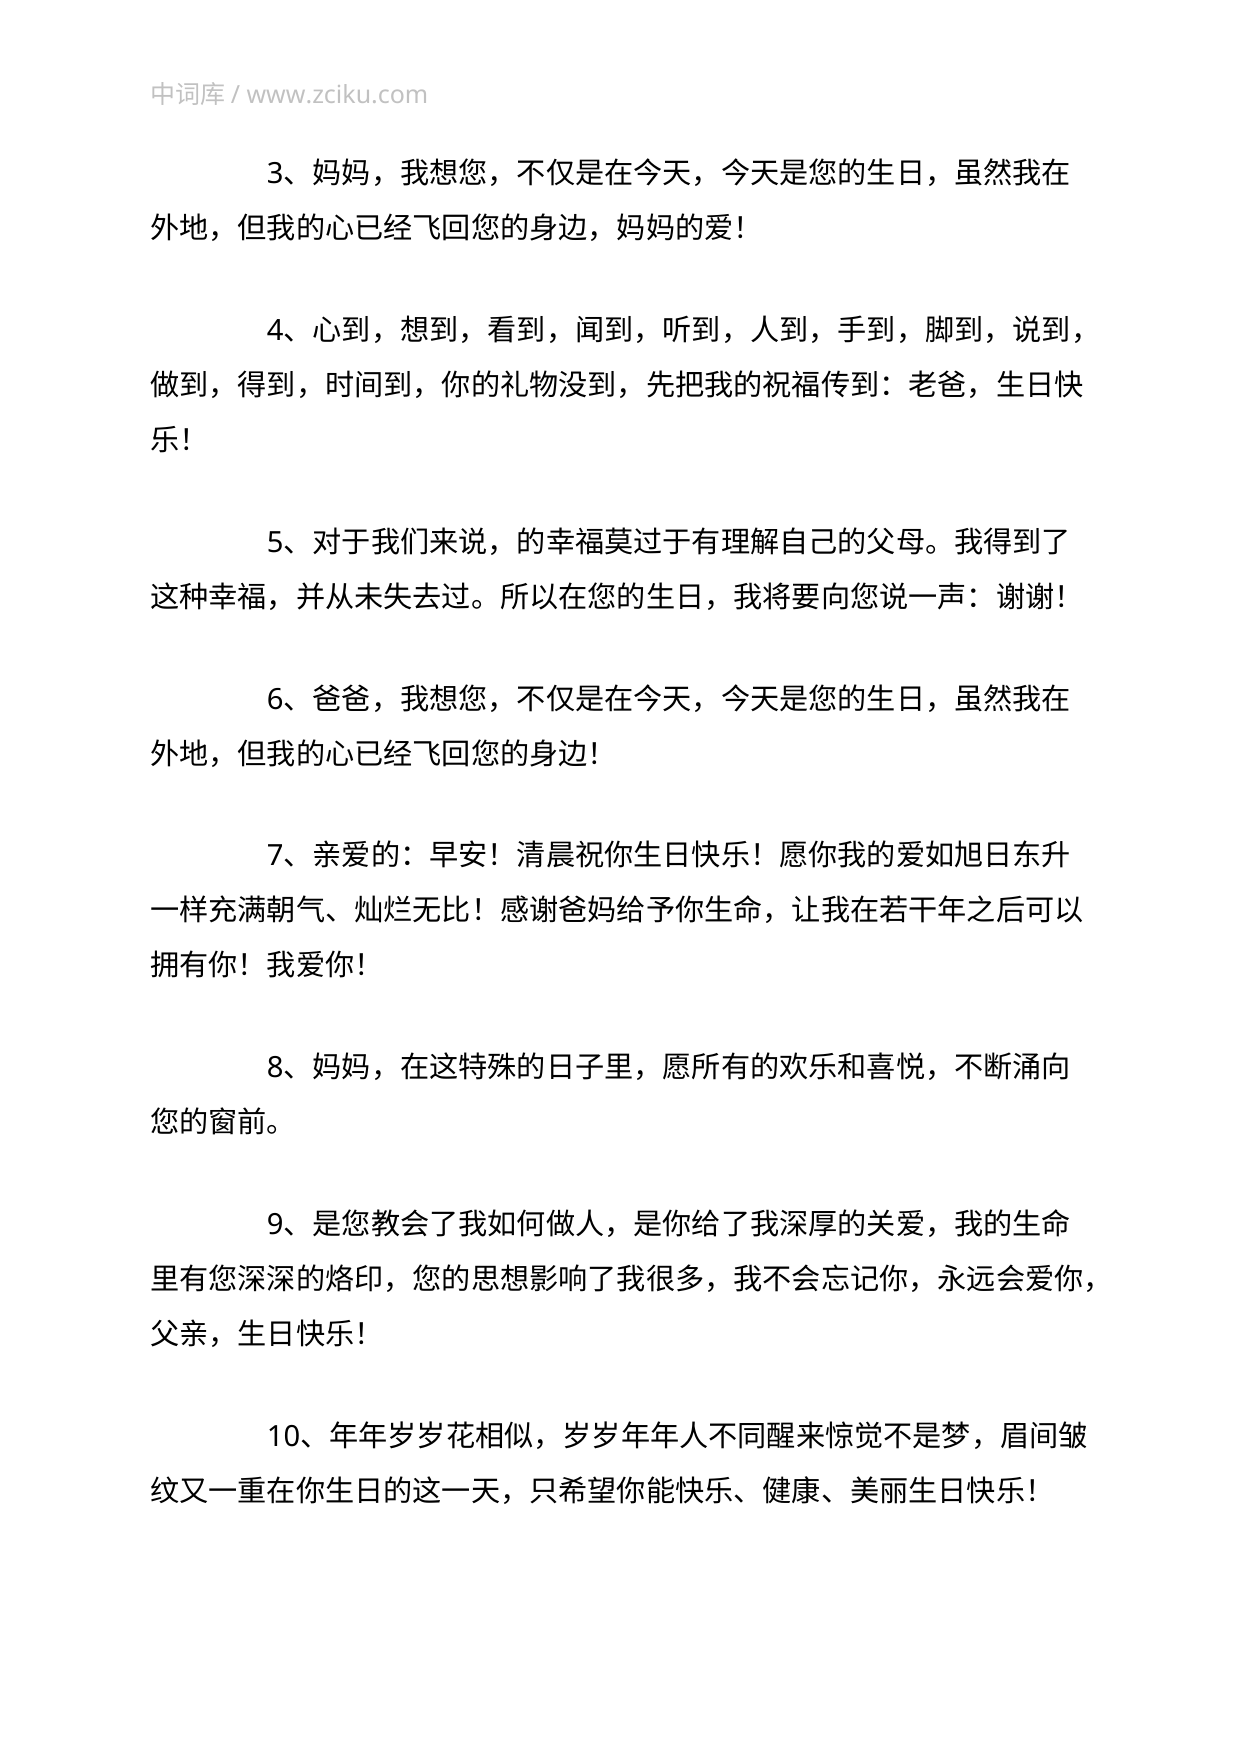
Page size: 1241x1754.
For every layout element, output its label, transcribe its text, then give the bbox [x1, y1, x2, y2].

text 8、妈妈，在这特殊的日子里，愿所有的欢乐和喜悦，不断涌向您的窗前。 [150, 1044, 1090, 1141]
text 4、心到，想到，看到，闻到，听到，人到，手到，脚到，说到，做到，得到，时间到，你的礼物没到，先把我的祝福传到：老爸，生日快乐！ [150, 307, 1090, 459]
text 10、年年岁岁花相似，岁岁年年人不同醒来惊觉不是梦，眉间皱纹又一重在你生日的这一天，只希望你能快乐、健康、美丽生日快乐！ [150, 1412, 1090, 1509]
text 3、妈妈，我想您，不仅是在今天，今天是您的生日，虽然我在外地，但我的心已经飞回您的身边，妈妈的爱！ [150, 150, 1090, 247]
text 6、爸爸，我想您，不仅是在今天，今天是您的生日，虽然我在外地，但我的心已经飞回您的身边！ [150, 675, 1090, 772]
text 9、是您教会了我如何做人，是你给了我深厚的关爱，我的生命里有您深深的烙印，您的思想影响了我很多，我不会忘记你，永远会爱你，父亲，生日快乐！ [150, 1200, 1090, 1353]
text 5、对于我们来说，的幸福莫过于有理解自己的父母。我得到了这种幸福，并从未失去过。所以在您的生日，我将要向您说一声：谢谢！ [150, 518, 1090, 616]
text 7、亲爱的：早安！清晨祝你生日快乐！愿你我的爱如旭日东升一样充满朝气、灿烂无比！感谢爸妈给予你生命，让我在若干年之后可以拥有你！我爱你！ [150, 832, 1090, 984]
